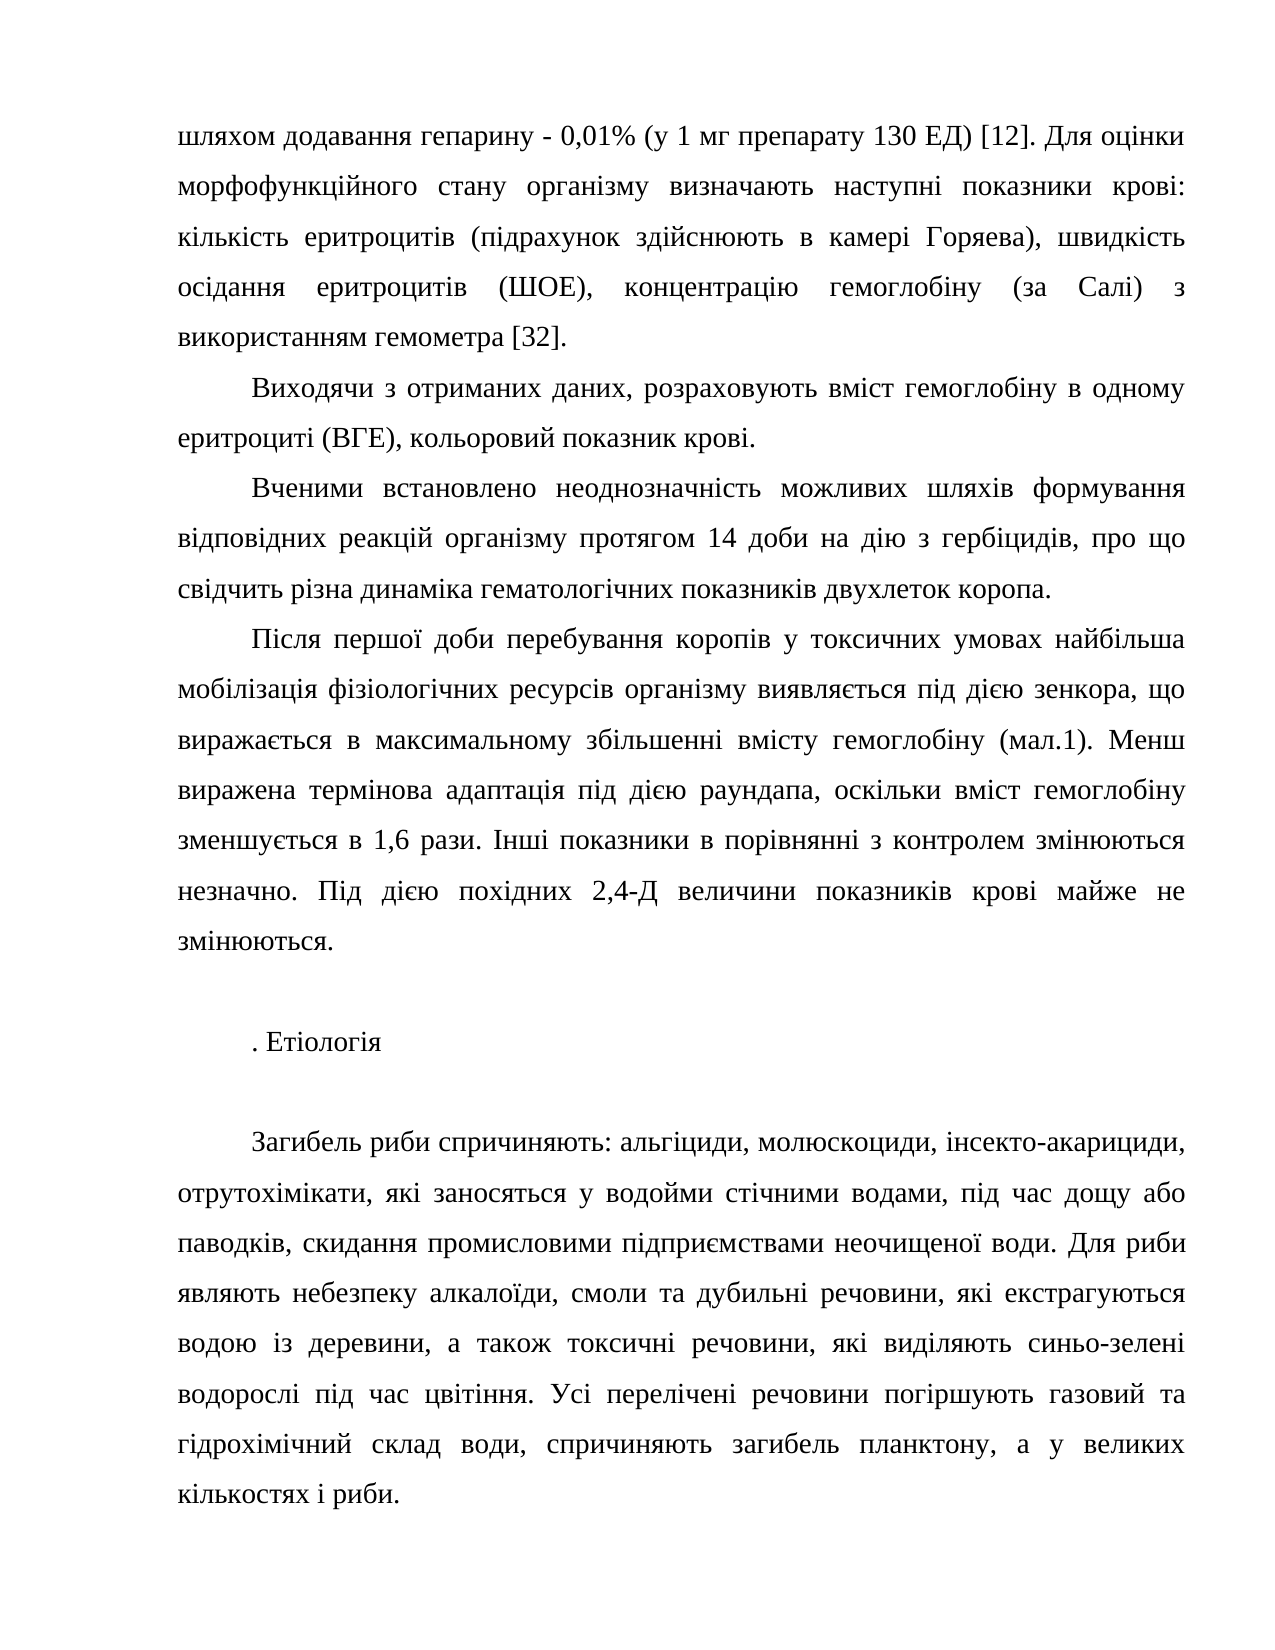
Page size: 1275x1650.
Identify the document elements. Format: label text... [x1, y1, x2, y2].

text Загибель риби спричиняють: альгіциди, молюскоциди, інсекто-акарициди, отрутохімікати, які заносяться у водойми стічними водами, під час дощу або паводків, скидання промисловими підприємствами неочищеної води. Для риби являють небезпеку алкалоїди, смоли та дубильні речовини, які екстрагуються водою із деревини, а також токсичні речовини, які виділяють синьо-зелені водорослі під час цвітіння. Усі перелічені речовини погіршують газовий та гідрохімічний склад води, спричиняють загибель планктону, а у великих кількостях і риби. [177, 1124, 1186, 1510]
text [177, 118, 1186, 353]
text . Етіологія [177, 1024, 1186, 1057]
text Вченими встановлено неоднозначність можливих шляхів формування відповідних реакцій організму протягом 14 доби на дію з гербіцидів, про що свідчить різна динаміка гематологічних показників двухлеток коропа. [177, 470, 1186, 604]
text Після першої доби перебування коропів у токсичних умовах найбільша мобілізація фізіологічних ресурсів організму виявляється під дією зенкора, що виражається в максимальному збільшенні вмісту гемоглобіну (мал.1). Менш виражена термінова адаптація під дією раундапа, оскільки вміст гемоглобіну зменшується в 1,6 рази. Інші показники в порівнянні з контролем змінюються незначно. Під дією похідних 2,4-Д величини показників крові майже не змінюються. [177, 621, 1186, 957]
text Виходячи з отриманих даних, розраховують вміст гемоглобіну в одному еритроциті (ВГЕ), кольоровий показник крові. [177, 370, 1186, 453]
